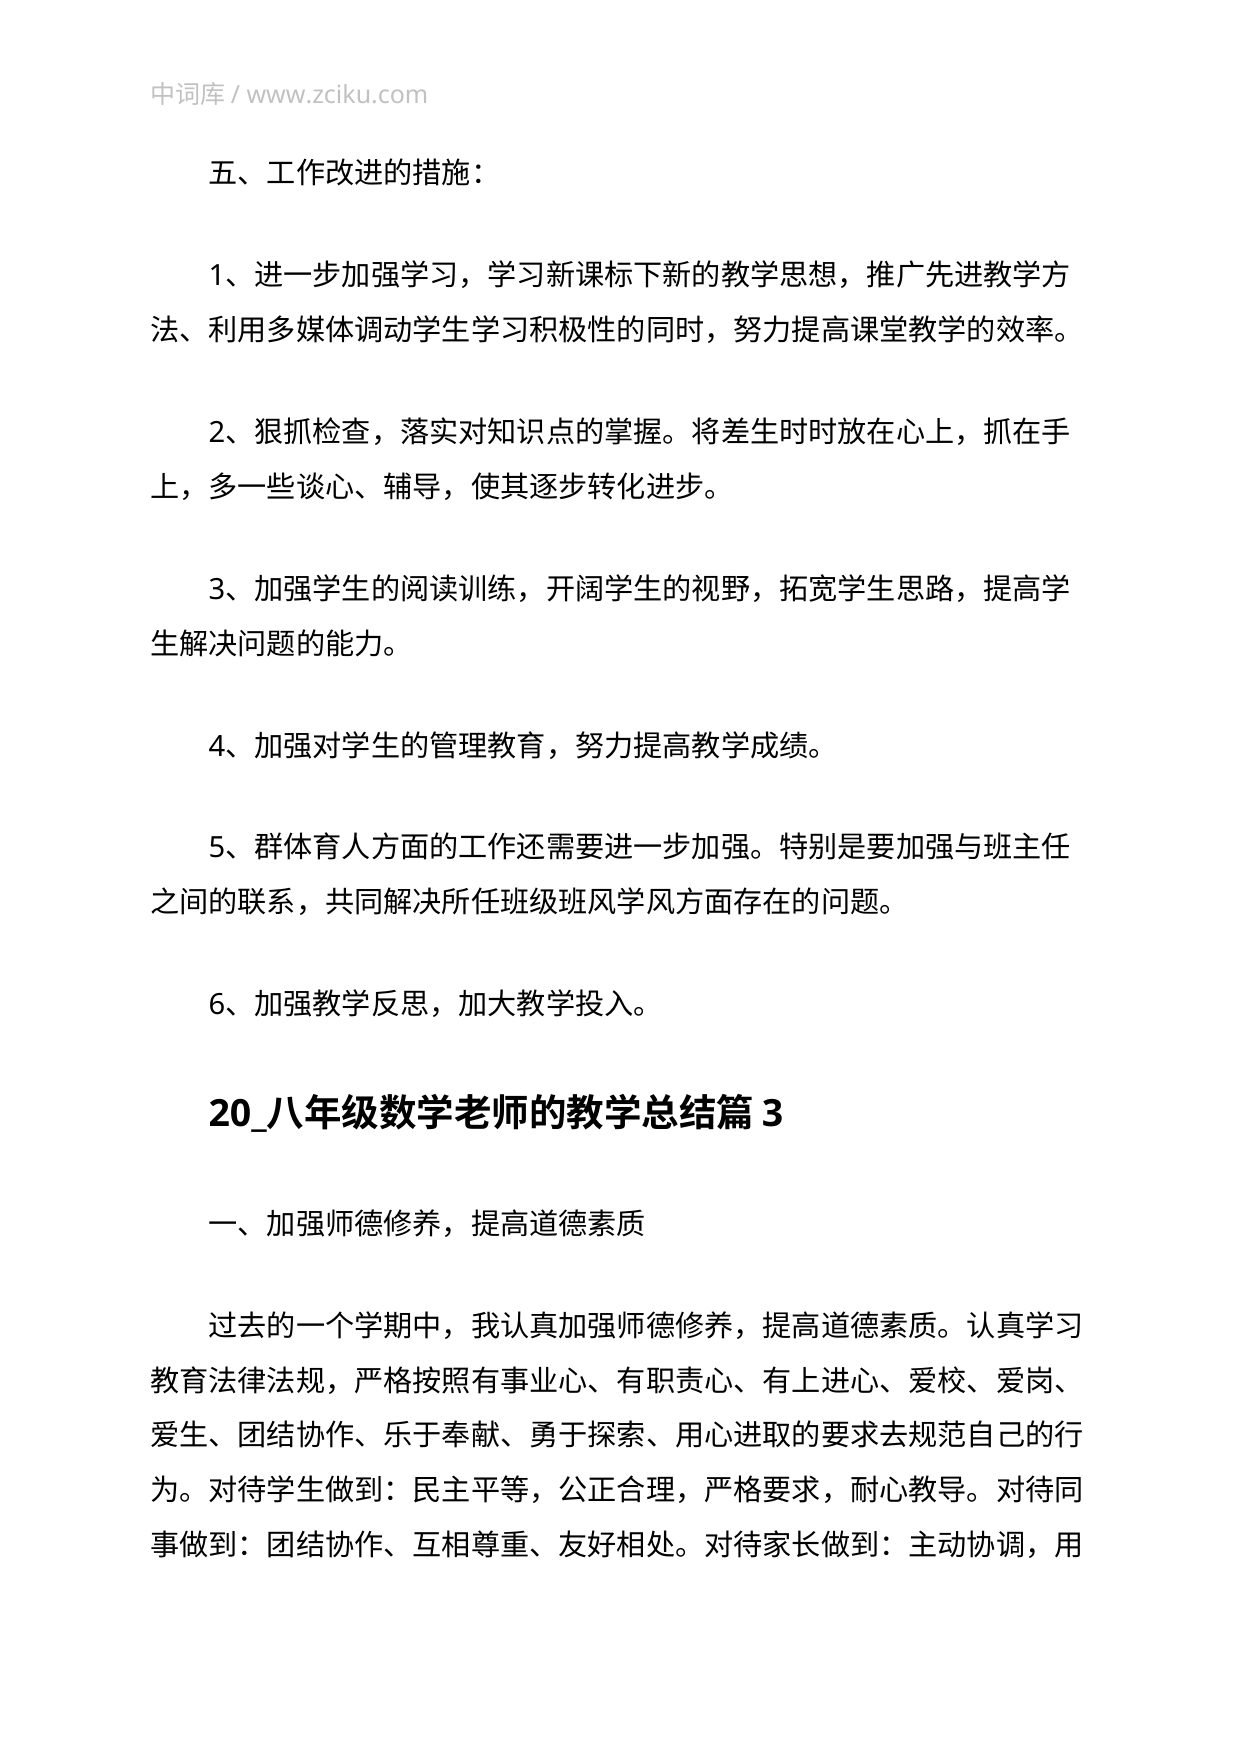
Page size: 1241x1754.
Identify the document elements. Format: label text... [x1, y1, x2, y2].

text 6、加强教学反思，加大教学投入。 [150, 981, 1090, 1023]
text 1、进一步加强学习，学习新课标下新的教学思想，推广先进教学方法、利用多媒体调动学生学习积极性的同时，努力提高课堂教学的效率。 [150, 252, 1090, 349]
text 五、工作改进的措施： [150, 150, 1090, 192]
text 一、加强师德修养，提高道德素质 [150, 1200, 1090, 1243]
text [150, 1302, 1090, 1564]
text 4、加强对学生的管理教育，努力提高教学成绩。 [150, 722, 1090, 764]
text 2、狠抓检查，落实对知识点的掌握。将差生时时放在心上，抓在手上，多一些谈心、辅导，使其逐步转化进步。 [150, 408, 1090, 506]
text 20_八年级数学老师的教学总结篇3 [150, 1083, 1090, 1137]
text 5、群体育人方面的工作还需要进一步加强。特别是要加强与班主任之间的联系，共同解决所任班级班风学风方面存在的问题。 [150, 824, 1090, 921]
text 3、加强学生的阅读训练，开阔学生的视野，拓宽学生思路，提高学生解决问题的能力。 [150, 565, 1090, 663]
